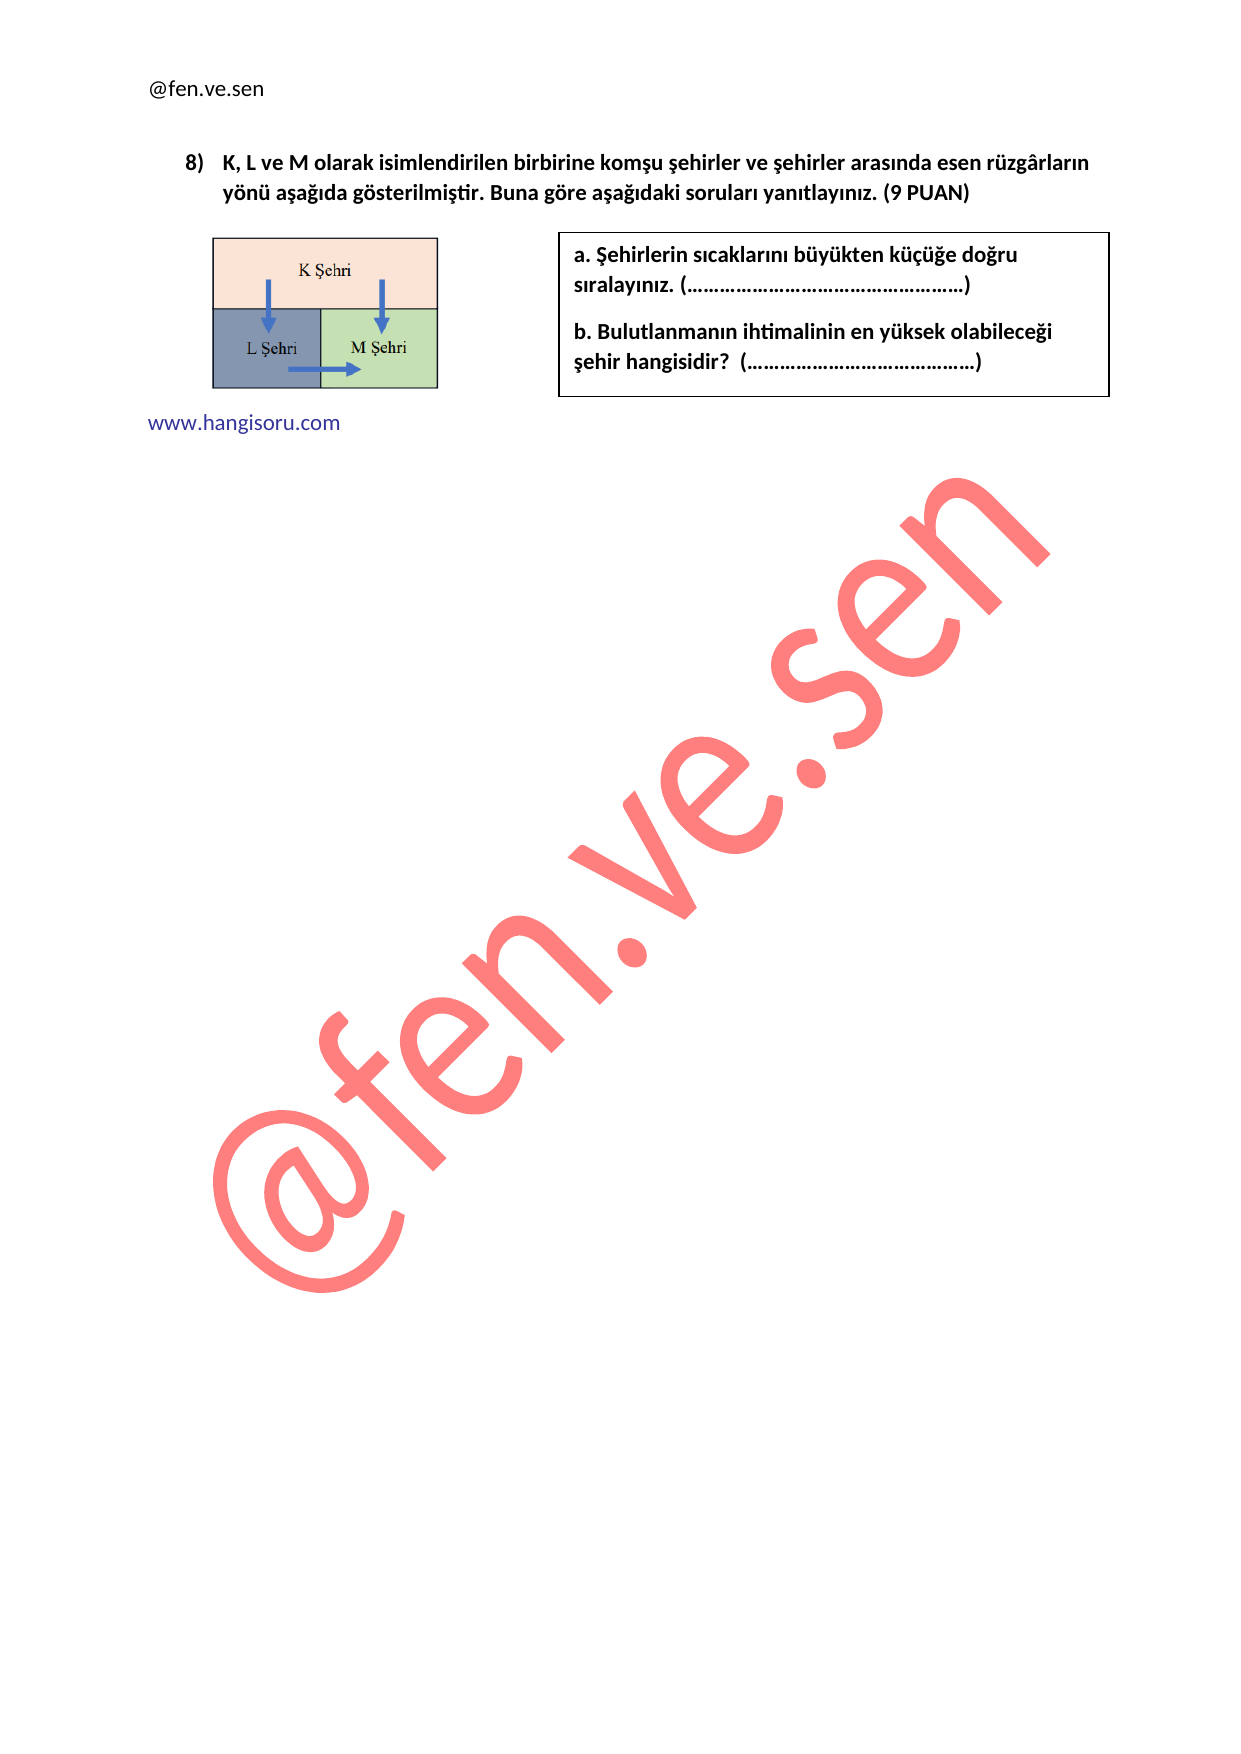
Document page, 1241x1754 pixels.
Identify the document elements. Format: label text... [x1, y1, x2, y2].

list K, L ve M olarak isimlendirilen birbirine komşu şehirler ve şehirler arasında esen rüzgârların yönü aşağıda gösterilmiştir. Buna göre aşağıdaki soruları yanıtlayınız. (9 PUAN) [185, 148, 1093, 206]
picture [185, 224, 458, 389]
text www.hangisoru.com [148, 408, 1093, 436]
